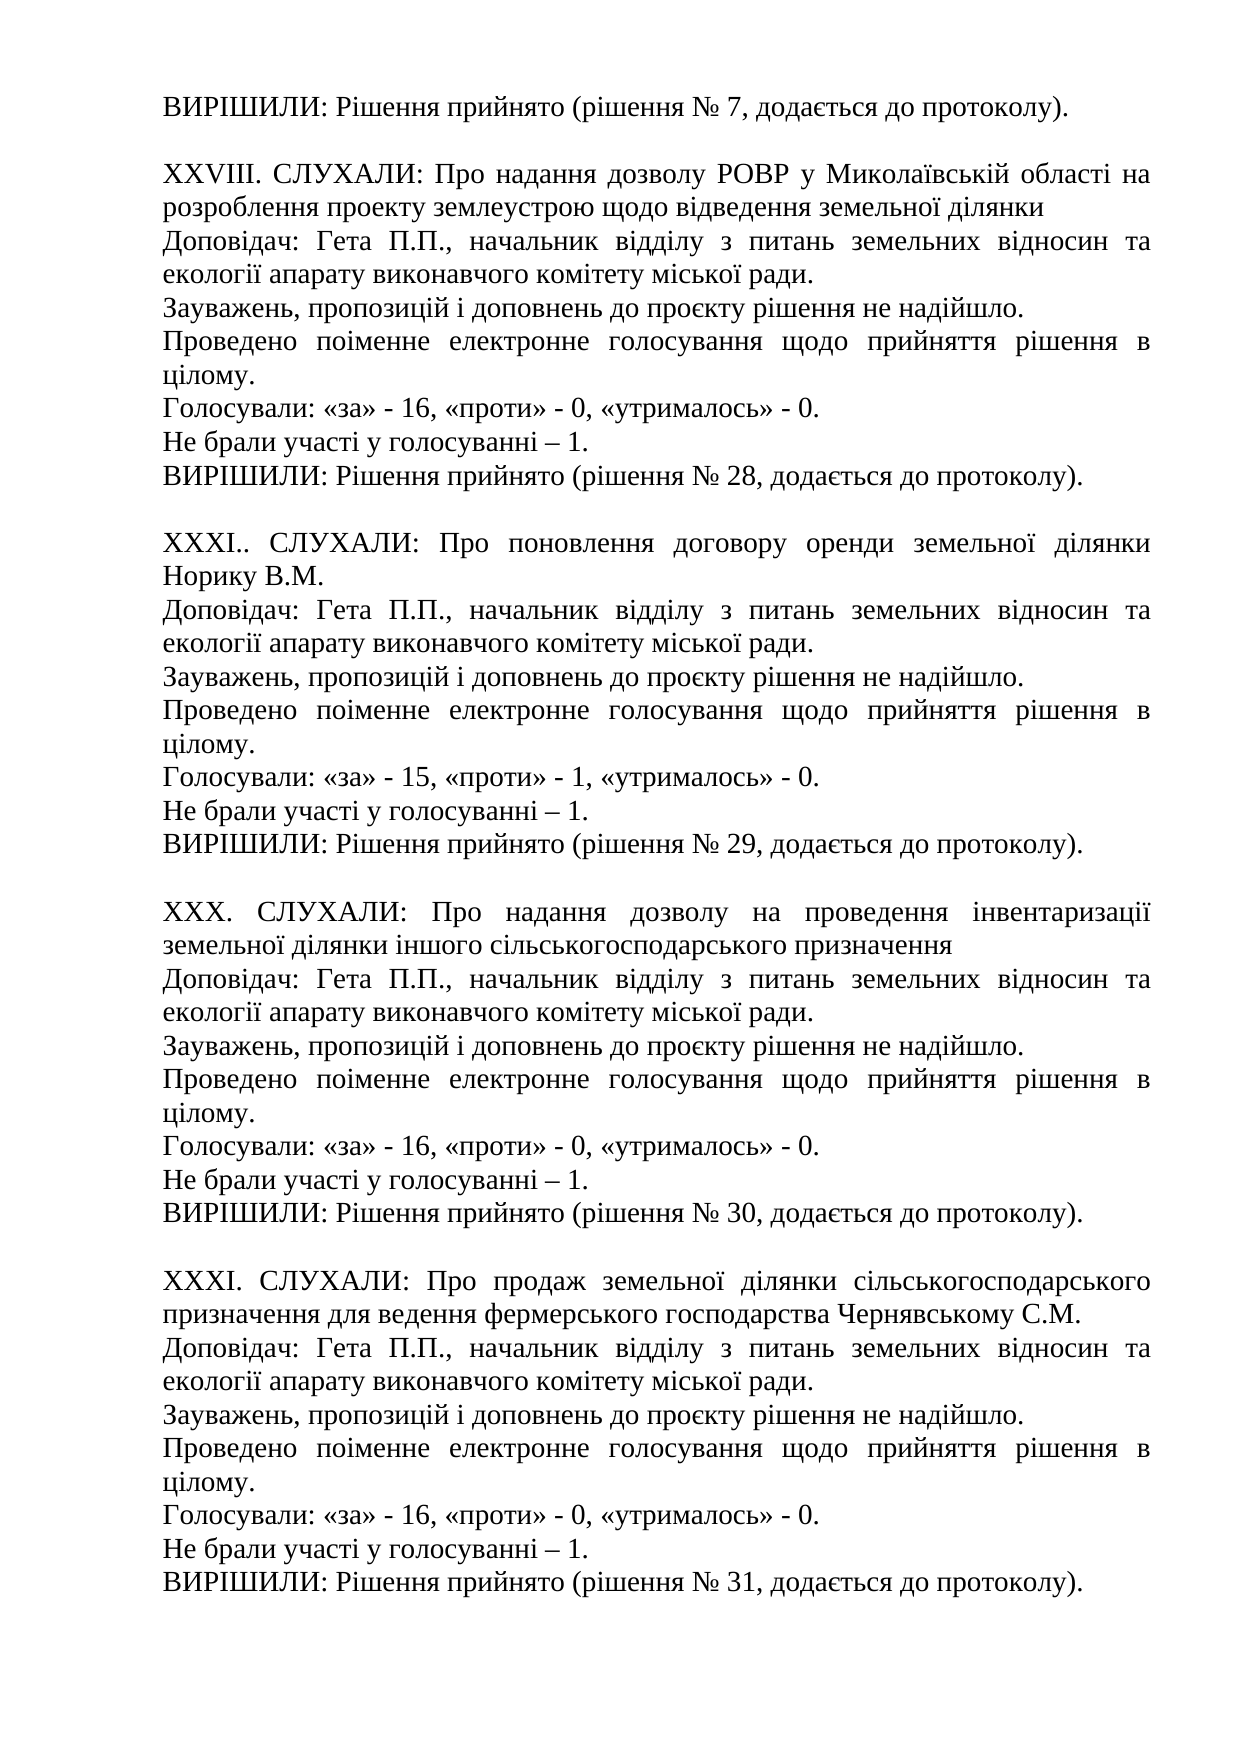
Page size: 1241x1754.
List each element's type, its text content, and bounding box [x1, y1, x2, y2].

text Проведено поіменне електронне голосування щодо прийняття рішення в цілому. [162, 323, 1152, 391]
text Зауважень, пропозицій і доповнень до проєкту рішення не надійшло. [162, 659, 1152, 692]
text XXVIII. СЛУХАЛИ: Про надання дозволу РОВР у Миколаївській області на розроблення проекту землеустрою щодо відведення земельної ділянки [162, 156, 1152, 223]
text XXXI. СЛУХАЛИ: Про продаж земельної ділянки сільськогосподарського призначення для ведення фермерського господарства Чернявському С.М. [162, 1263, 1152, 1330]
text Доповідач: Гета П.П., начальник відділу з питань земельних відносин та екології апарату виконавчого комітету міської ради. [162, 961, 1152, 1028]
text Зауважень, пропозицій і доповнень до проєкту рішення не надійшло. [162, 1028, 1152, 1061]
text Проведено поіменне електронне голосування щодо прийняття рішення в цілому. [162, 1430, 1152, 1497]
text Голосували: «за» - 16, «проти» - 0, «утрималось» - 0. [162, 391, 1152, 424]
text Доповідач: Гета П.П., начальник відділу з питань земельних відносин та екології апарату виконавчого комітету міської ради. [162, 223, 1152, 290]
text Доповідач: Гета П.П., начальник відділу з питань земельних відносин та екології апарату виконавчого комітету міської ради. [162, 592, 1152, 659]
text Не брали участі у голосуванні – 1. [162, 1531, 1152, 1564]
text ВИРІШИЛИ: Рішення прийнято (рішення № 28, додається до протоколу). [162, 458, 1152, 491]
text Доповідач: Гета П.П., начальник відділу з питань земельних відносин та екології апарату виконавчого комітету міської ради. [162, 1330, 1152, 1397]
text ВИРІШИЛИ: Рішення прийнято (рішення № 29, додається до протоколу). [162, 827, 1152, 860]
text Зауважень, пропозицій і доповнень до проєкту рішення не надійшло. [162, 1397, 1152, 1430]
text Не брали участі у голосуванні – 1. [162, 793, 1152, 827]
text Не брали участі у голосуванні – 1. [162, 424, 1152, 458]
text XXХІ.. СЛУХАЛИ: Про поновлення договору оренди земельної ділянки Норику В.М. [162, 525, 1152, 592]
text Голосували: «за» - 15, «проти» - 1, «утрималось» - 0. [162, 759, 1152, 793]
text Проведено поіменне електронне голосування щодо прийняття рішення в цілому. [162, 692, 1152, 759]
text Голосували: «за» - 16, «проти» - 0, «утрималось» - 0. [162, 1128, 1152, 1162]
text Голосували: «за» - 16, «проти» - 0, «утрималось» - 0. [162, 1497, 1152, 1531]
text Проведено поіменне електронне голосування щодо прийняття рішення в цілому. [162, 1061, 1152, 1128]
text ВИРІШИЛИ: Рішення прийнято (рішення № 7, додається до протоколу). [162, 89, 1152, 122]
text ВИРІШИЛИ: Рішення прийнято (рішення № 30, додається до протоколу). [162, 1196, 1152, 1229]
text Не брали участі у голосуванні – 1. [162, 1162, 1152, 1196]
text XXX. СЛУХАЛИ: Про надання дозволу на проведення інвентаризації земельної ділянки іншого сільськогосподарського призначення [162, 894, 1152, 961]
text ВИРІШИЛИ: Рішення прийнято (рішення № 31, додається до протоколу). [162, 1564, 1152, 1598]
text Зауважень, пропозицій і доповнень до проєкту рішення не надійшло. [162, 290, 1152, 323]
